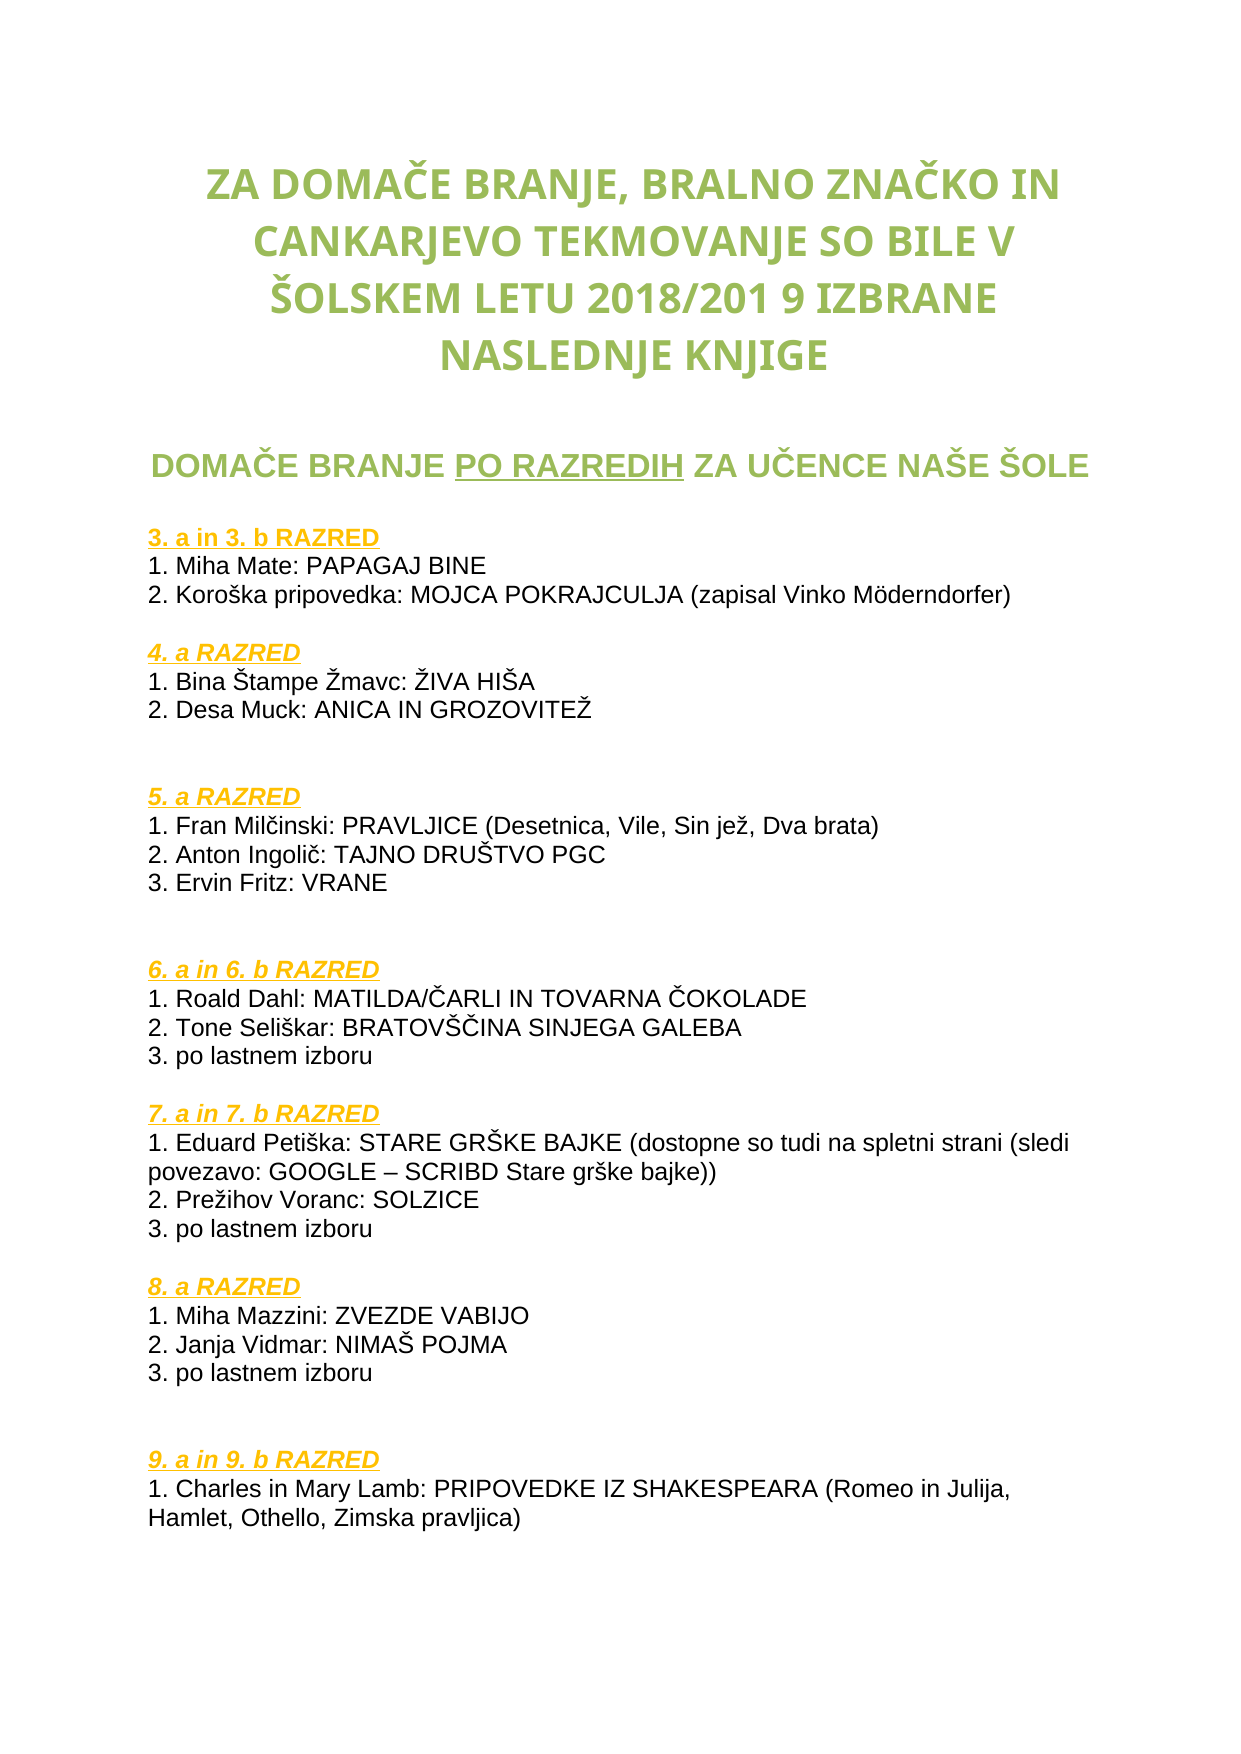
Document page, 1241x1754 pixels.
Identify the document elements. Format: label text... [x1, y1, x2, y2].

text 7. a in 7. b RAZRED 1. Eduard Petiška: STARE GRŠKE BAJKE (dostopne so tudi na spletni strani (sledi povezavo: GOOGLE – SCRIBD Stare grške bajke)) [148, 1099, 1093, 1185]
text 8. a RAZRED 1. Miha Mazzini: ZVEZDE VABIJO 2. Janja Vidmar: NIMAŠ POJMA 3. po lastnem izboru [148, 1272, 1093, 1416]
text DOMAČE BRANJE PO RAZREDIH ZA UČENCE NAŠE ŠOLE [148, 446, 1093, 484]
text 6. a in 6. b RAZRED 1. Roald Dahl: MATILDA/ČARLI IN TOVARNA ČOKOLADE 2. Tone Seliškar: BRATOVŠČINA SINJEGA GALEBA 3. po lastnem izboru [148, 955, 1093, 1070]
text 2. Prežihov Voranc: SOLZICE 3. po lastnem izboru [148, 1185, 1093, 1243]
text 3. Ervin Fritz: VRANE [148, 868, 1093, 897]
text 5. a RAZRED 1. Fran Milčinski: PRAVLJICE (Desetnica, Vile, Sin jež, Dva brata) [148, 782, 1093, 839]
text 2. Anton Ingolič: TAJNO DRUŠTVO PGC [148, 839, 1093, 868]
text 9. a in 9. b RAZRED 1. Charles in Mary Lamb: PRIPOVEDKE IZ SHAKESPEARA (Romeo in Julija, Hamlet, Othello, Zimska pravljica) [148, 1445, 1093, 1531]
text 1. Miha Mate: PAPAGAJ BINE [148, 551, 1093, 580]
text 4. a RAZRED 1. Bina Štampe Žmavc: ŽIVA HIŠA 2. Desa Muck: ANICA IN GROZOVITEŽ [148, 638, 1093, 753]
text 3. a in 3. b RAZRED [148, 522, 1093, 551]
text 2. Koroška pripovedka: MOJCA POKRAJCULJA (zapisal Vinko Möderndorfer) [148, 580, 1093, 609]
